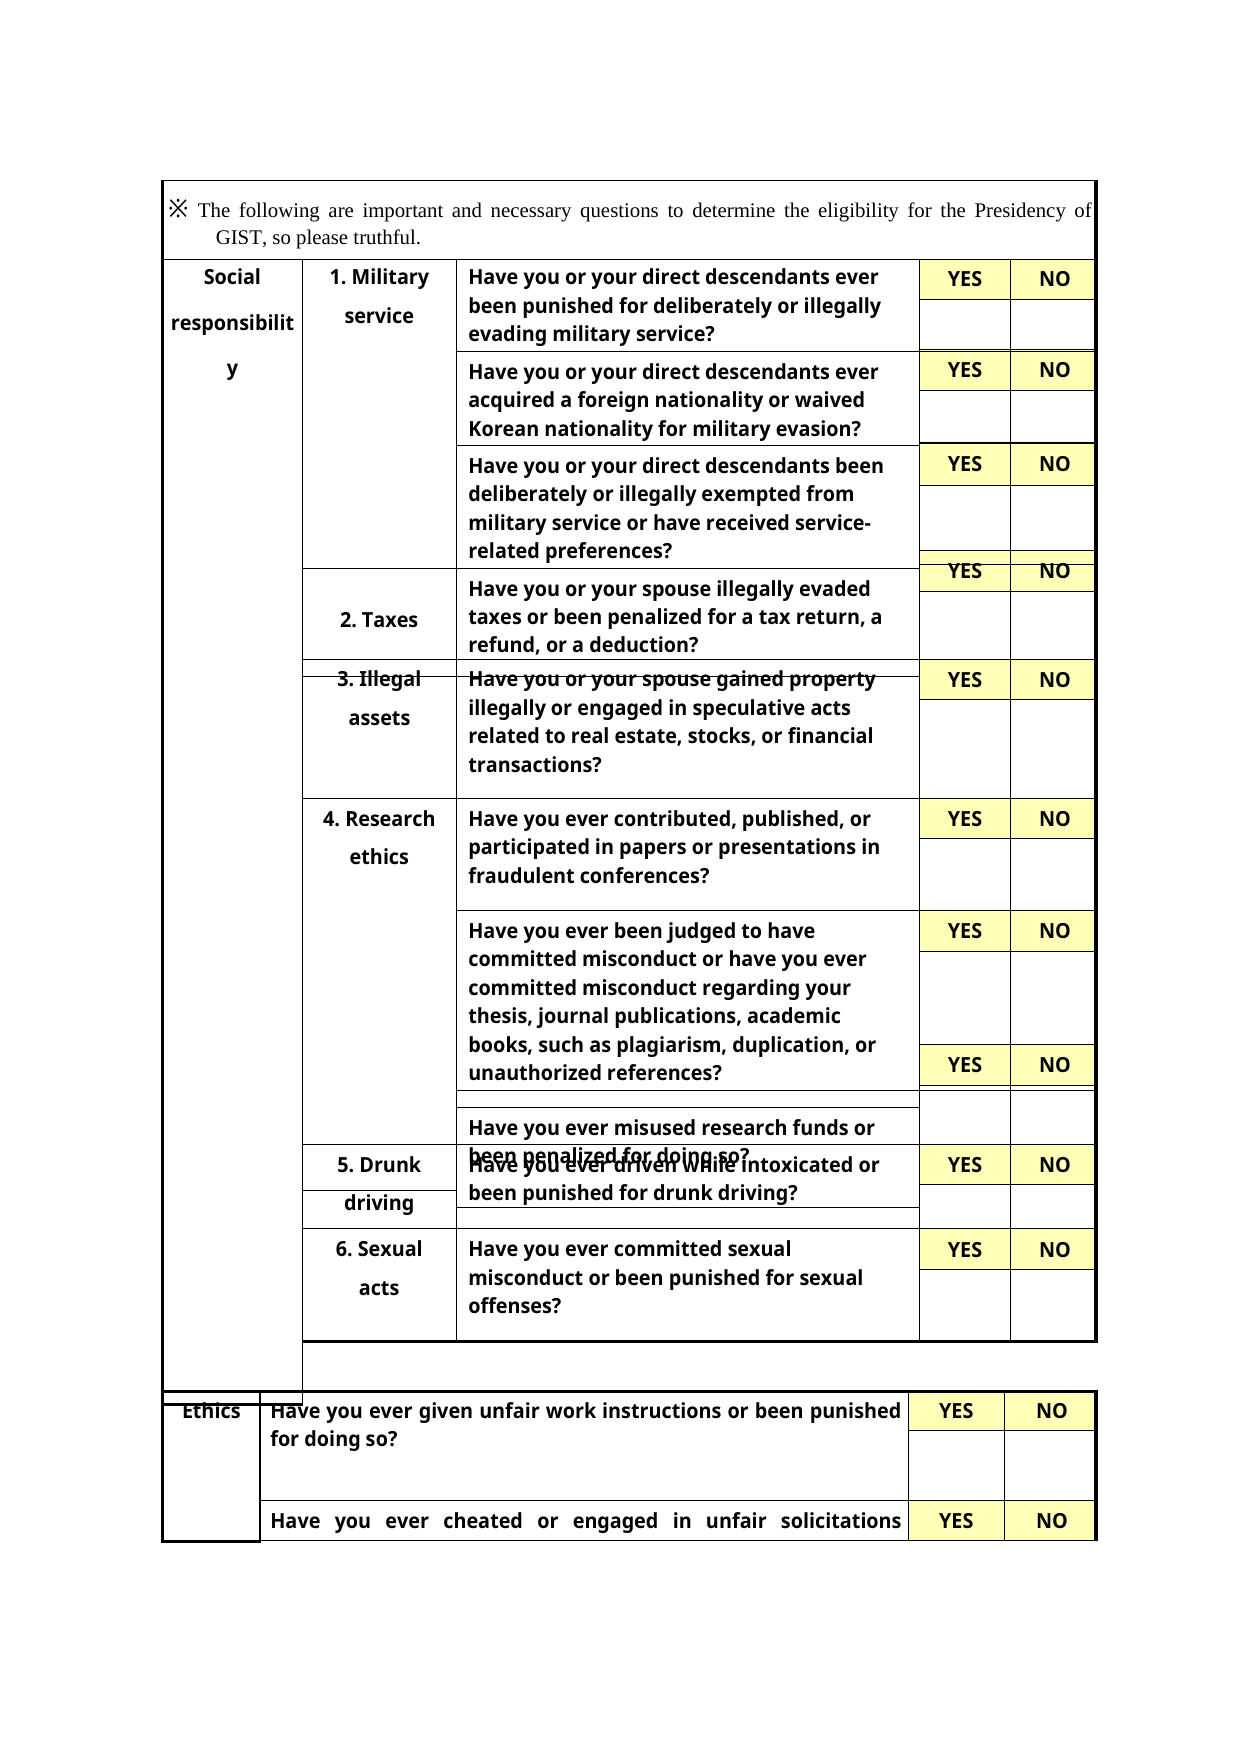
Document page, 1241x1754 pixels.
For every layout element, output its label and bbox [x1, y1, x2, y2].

table_header [150, 177, 1096, 1604]
